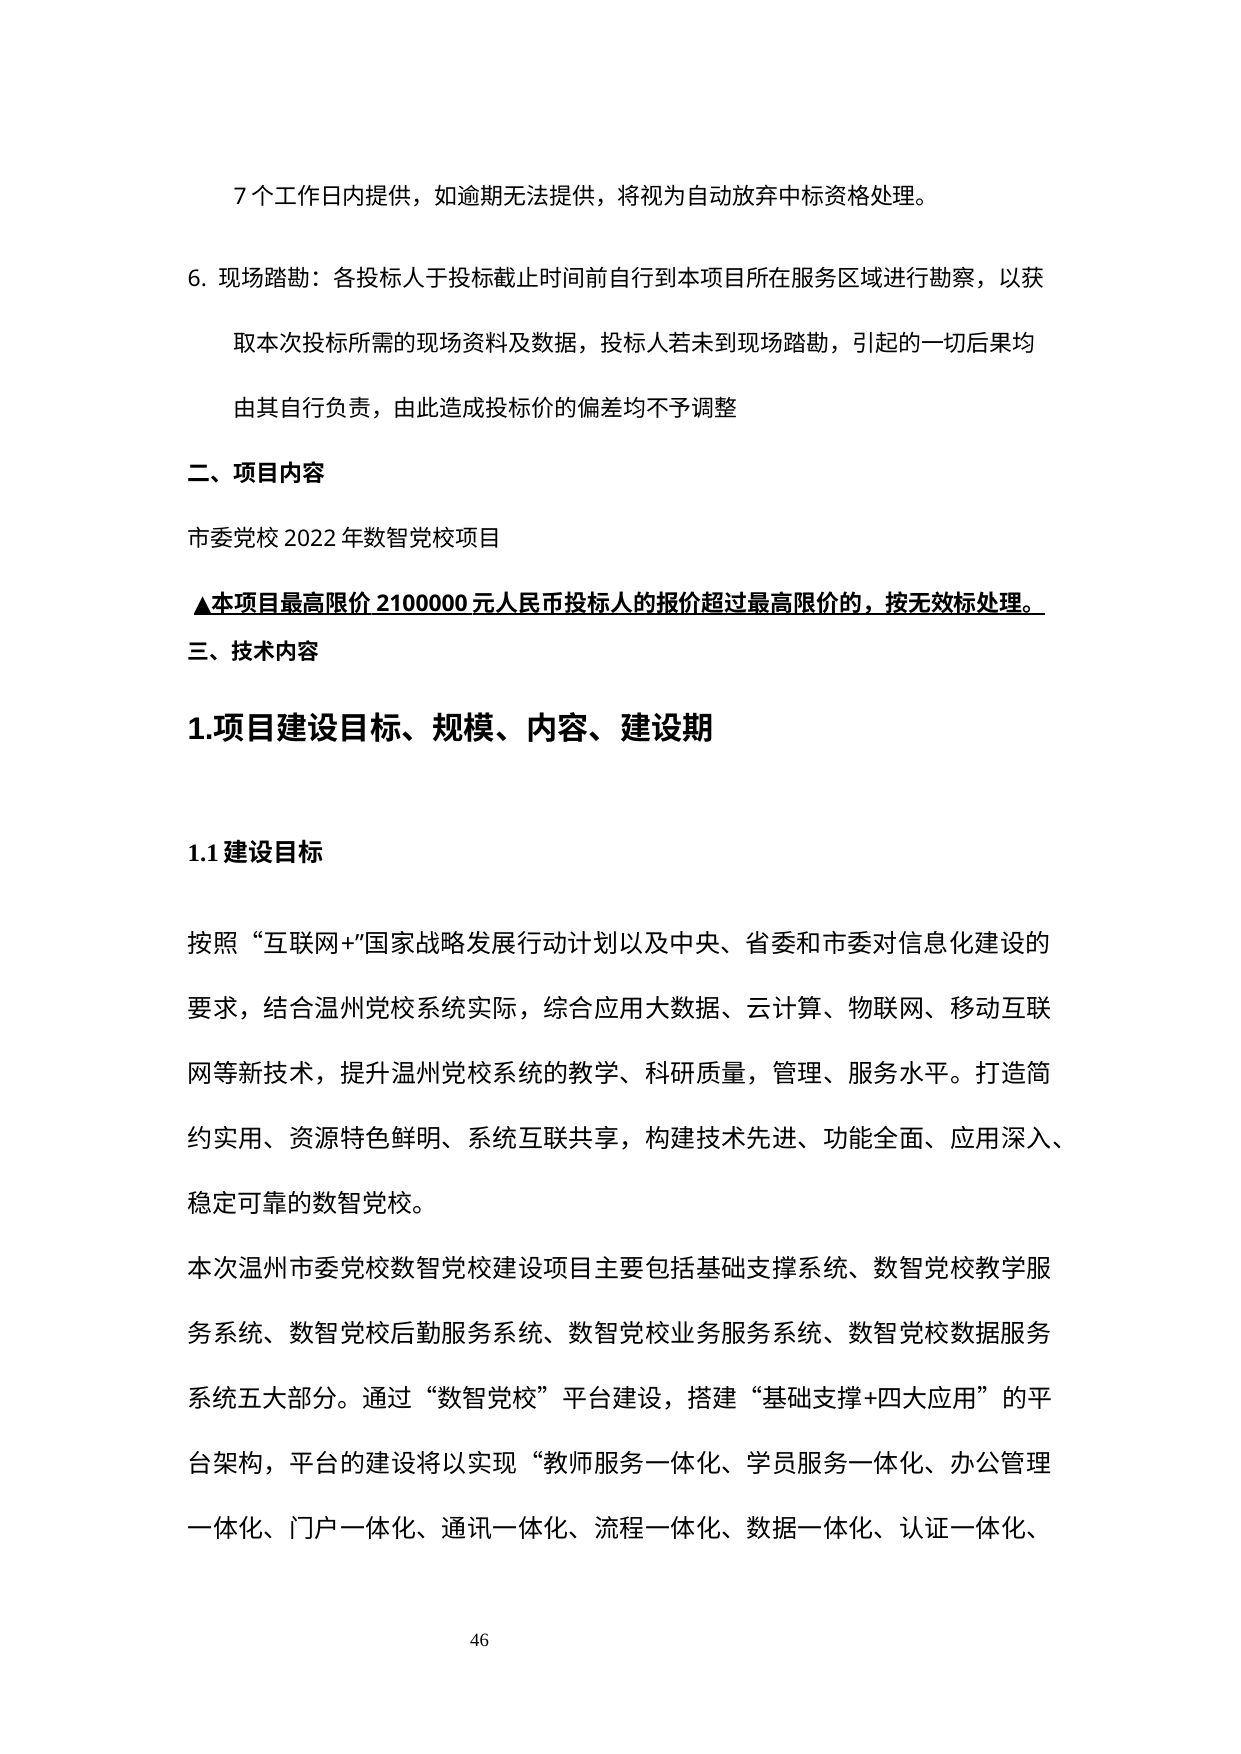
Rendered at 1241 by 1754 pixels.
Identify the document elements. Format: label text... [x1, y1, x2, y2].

text ▲本项目最高限价2100000元人民币投标人的报价超过最高限价的，按无效标处理。 [187, 569, 1053, 634]
text 三、技术内容 [187, 634, 1053, 666]
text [187, 162, 1053, 227]
text 按照“互联网+”国家战略发展行动计划以及中央、省委和市委对信息化建设的要求，结合温州党校系统实际，综合应用大数据、云计算、物联网、移动互联网等新技术，提升温州党校系统的教学、科研质量，管理、服务水平。打造简约实用、资源特色鲜明、系统互联共享，构建技术先进、功能全面、应用深入、稳定可靠的数智党校。 [187, 909, 1053, 1234]
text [187, 1234, 1053, 1559]
text 6. 现场踏勘：各投标人于投标截止时间前自行到本项目所在服务区域进行勘察，以获取本次投标所需的现场资料及数据，投标人若未到现场踏勘，引起的一切后果均由其自行负责，由此造成投标价的偏差均不予调整 [187, 244, 1053, 439]
subtitle 项目内容 [187, 439, 1053, 504]
text 市委党校2022年数智党校项目 [187, 504, 1053, 569]
subtitle 1.1建设目标 [187, 818, 1053, 883]
subtitle 1.项目建设目标、规模、内容、建设期 [187, 693, 1053, 758]
